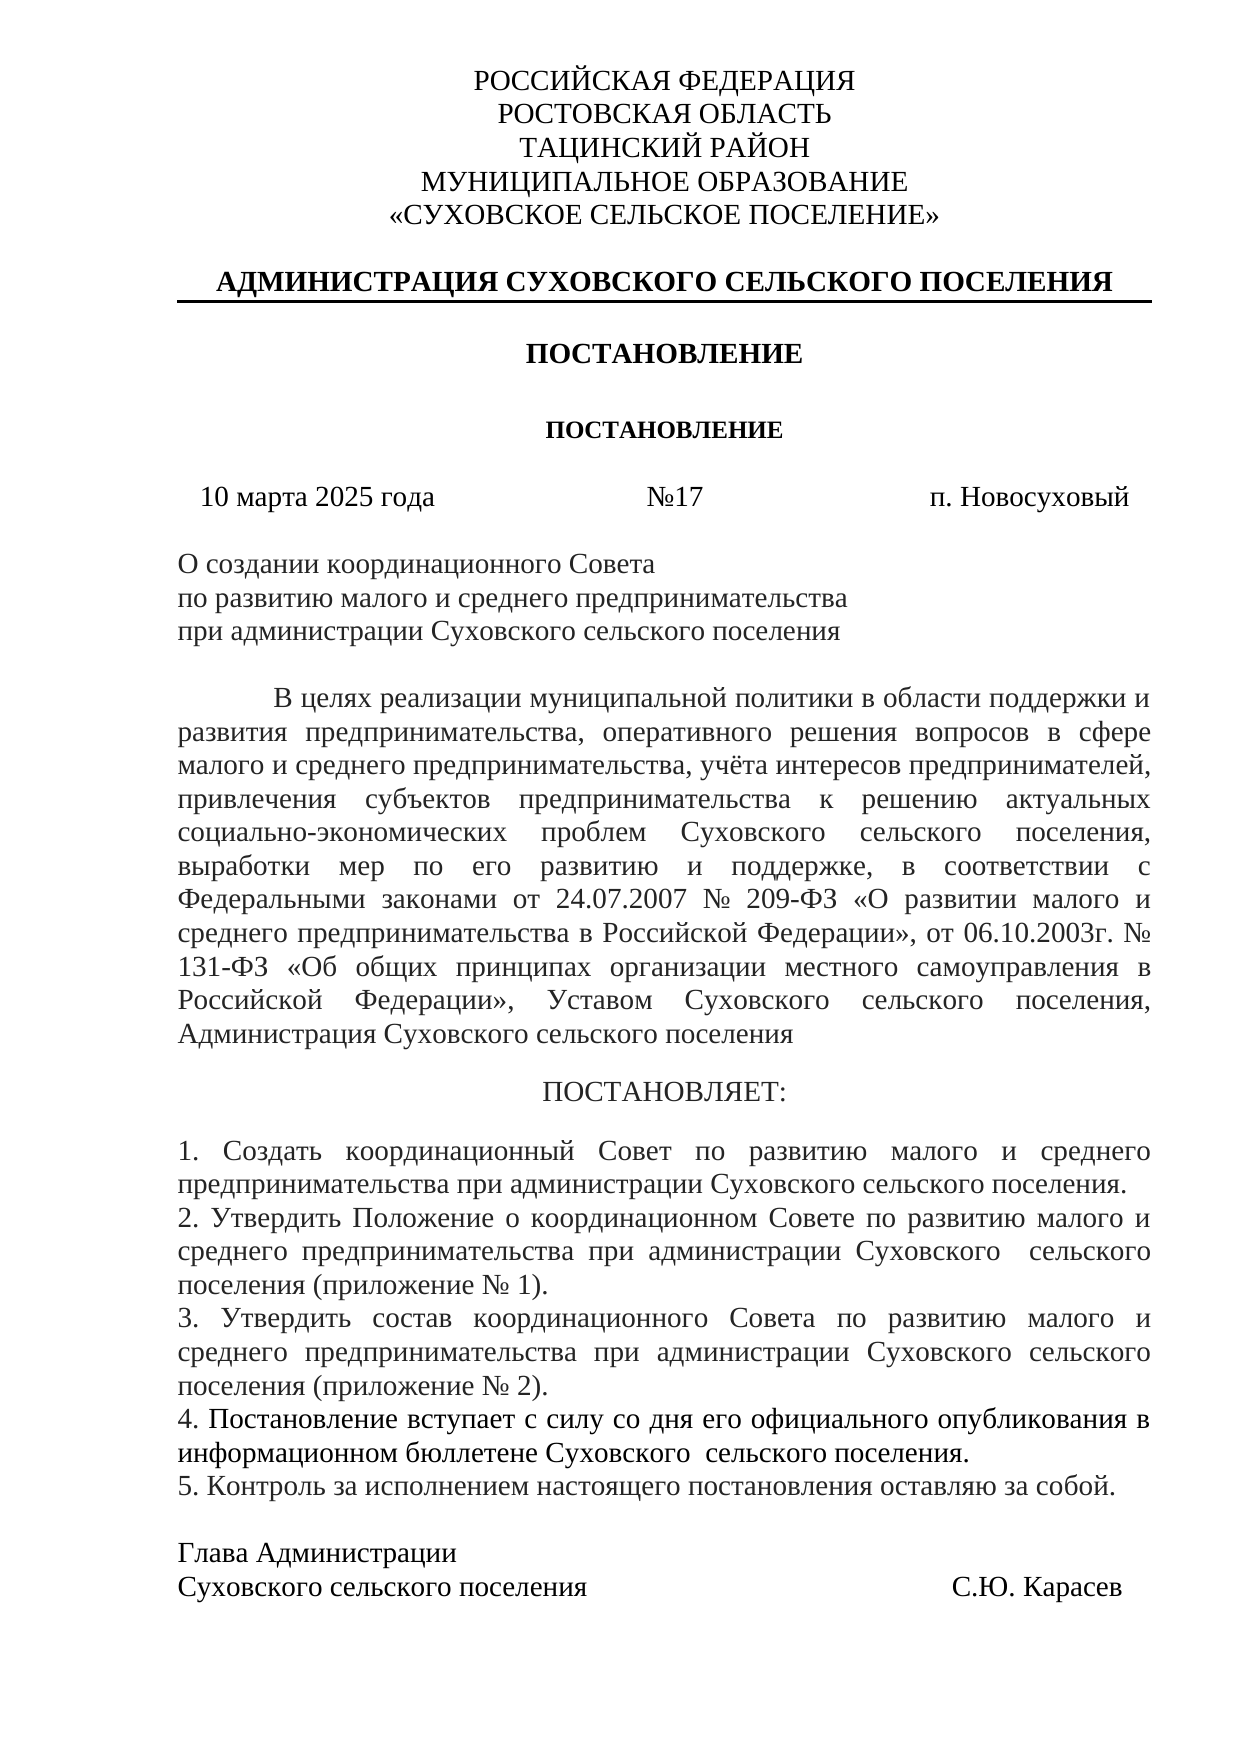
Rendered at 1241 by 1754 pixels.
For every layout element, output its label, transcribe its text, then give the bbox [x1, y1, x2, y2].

text О создании координационного Совета [177, 546, 1152, 580]
text ПОСТАНОВЛЕНИЕ [177, 337, 1152, 370]
text при администрации Суховского сельского поселения [177, 613, 1152, 647]
text Глава Администрации [177, 1535, 1146, 1569]
text 3. Утвердить состав координационного Совета по развитию малого и среднего предпринимательства при администрации Суховского сельского поселения (приложение № 2). [177, 1301, 1152, 1401]
text РОСТОВСКАЯ ОБЛАСТЬ [177, 97, 1152, 130]
text ПОСТАНОВЛЯЕТ: [177, 1074, 1152, 1108]
text АДМИНИСТРАЦИЯ СУХОВСКОГО СЕЛЬСКОГО ПОСЕЛЕНИЯ [177, 264, 1152, 300]
text Суховского сельского поселения С.Ю. Карасев [177, 1569, 1146, 1602]
subtitle ПОСТАНОВЛЕНИЕ [177, 415, 1152, 444]
text по развитию малого и среднего предпринимательства [177, 580, 1152, 613]
text В целях реализации муниципальной политики в области поддержки и развития предпринимательства, оперативного решения вопросов в сфере малого и среднего предпринимательства, учёта интересов предпринимателей, привлечения субъектов предпринимательства к решению актуальных социально-экономических проблем Суховского сельского поселения, выработки мер по его развитию и поддержке, в соответствии с Федеральными законами от 24.07.2007 № 209-ФЗ «О развитии малого и среднего предпринимательства в Российской Федерации», от 06.10.2003г. № 131-ФЗ «Об общих принципах организации местного самоуправления в Российской Федерации», Уставом Суховского сельского поселения, Администрация Суховского сельского поселения [177, 680, 1152, 1049]
text 4. Постановление вступает с силу со дня его официального опубликования в информационном бюллетене Суховского сельского поселения. [177, 1401, 1152, 1468]
text 2. Утвердить Положение о координационном Совете по развитию малого и среднего предпринимательства при администрации Суховского сельского поселения (приложение № 1). [177, 1200, 1152, 1301]
text 10 марта 2025 года №17 п. Новосуховый [177, 479, 718, 513]
text МУНИЦИПАЛЬНОЕ ОБРАЗОВАНИЕ [177, 164, 1152, 197]
text 10 марта 2025 года №17 п. Новосуховый [960, 479, 1152, 513]
text 1. Создать координационный Совет по развитию малого и среднего предпринимательства при администрации Суховского сельского поселения. [177, 1133, 1152, 1200]
text «СУХОВСКОЕ СЕЛЬСКОЕ ПОСЕЛЕНИЕ» [177, 197, 1152, 231]
text РОССИЙСКАЯ ФЕДЕРАЦИЯ [177, 63, 1152, 97]
text ТАЦИНСКИЙ РАЙОН [177, 130, 1152, 164]
text 5. Контроль за исполнением настоящего постановления оставляю за собой. [177, 1468, 1152, 1502]
